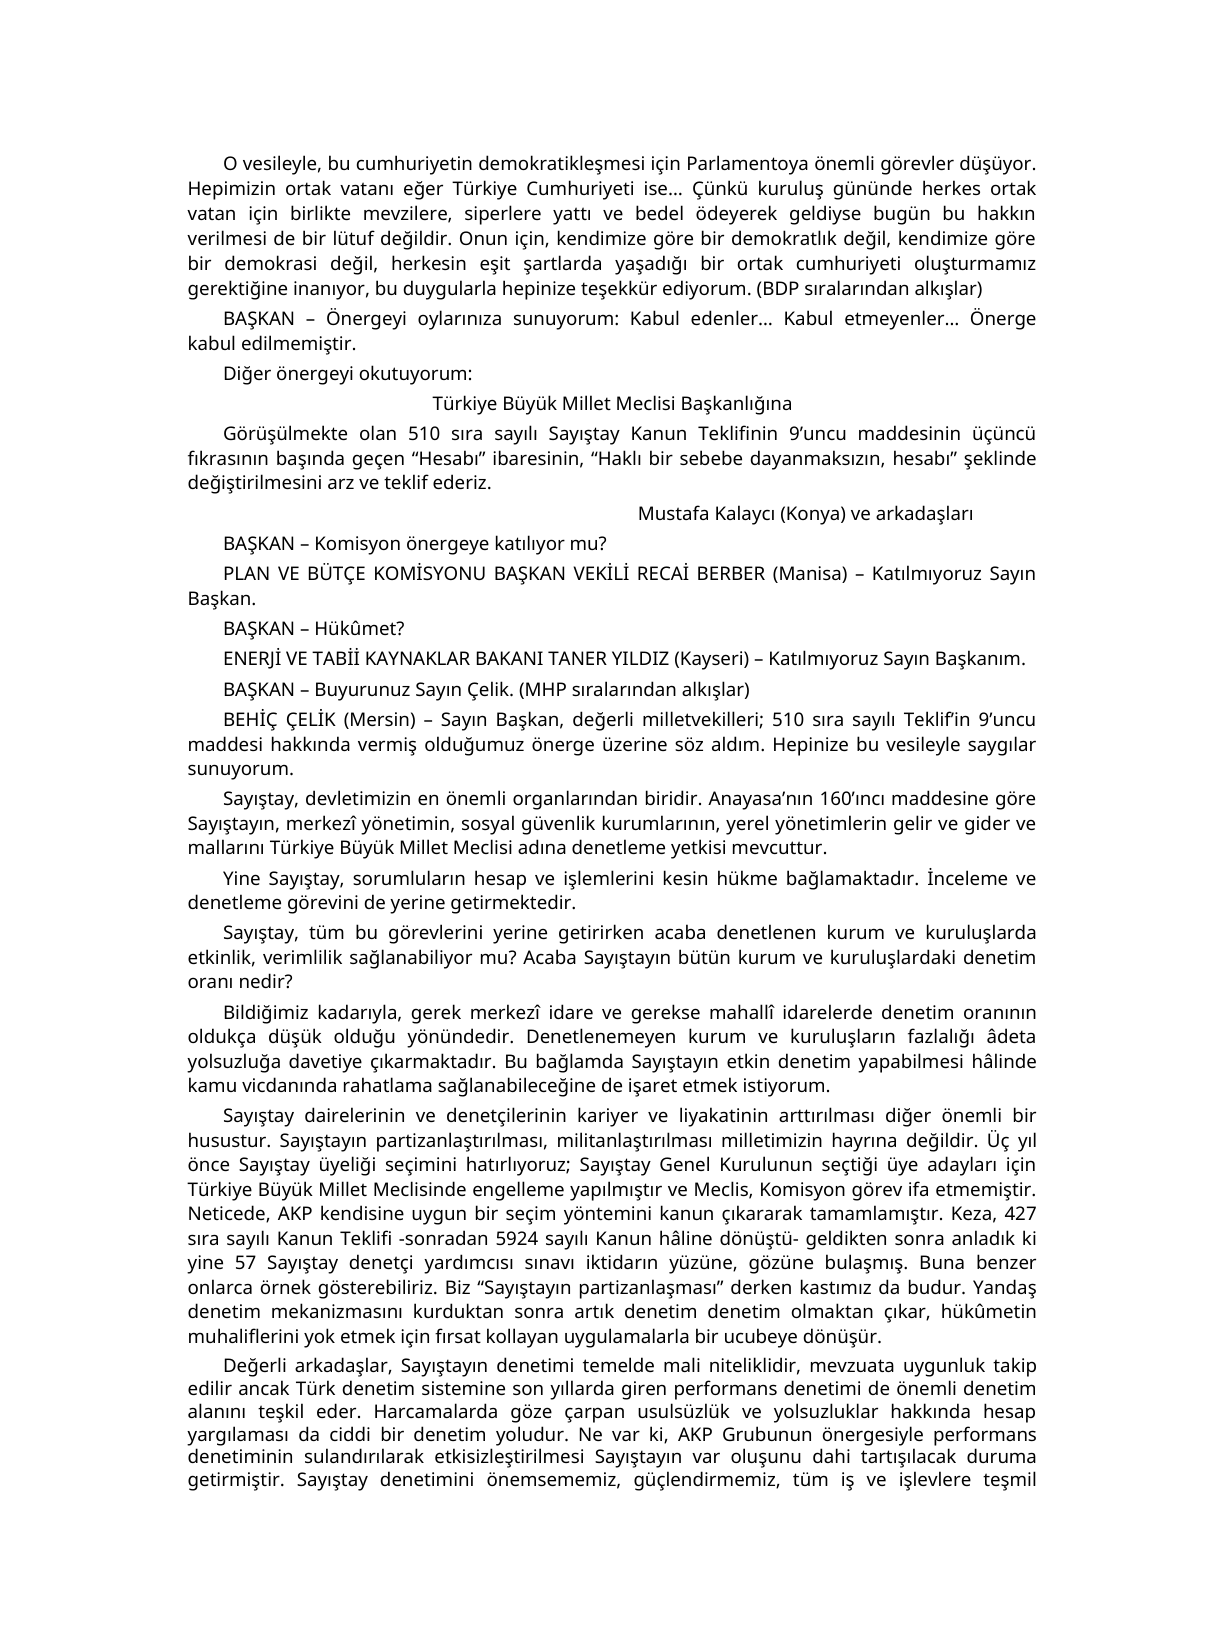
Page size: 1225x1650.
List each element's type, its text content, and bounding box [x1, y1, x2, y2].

text Sayıştay, devletimizin en önemli organlarından biridir. Anayasa’nın 160’ıncı maddesine göre Sayıştayın, merkezî yönetimin, sosyal güvenlik kurumlarının, yerel yönetimlerin gelir ve gider ve mallarını Türkiye Büyük Millet Meclisi adına denetleme yetkisi mevcuttur. [187, 786, 1037, 859]
text O vesileyle, bu cumhuriyetin demokratikleşmesi için Parlamentoya önemli görevler düşüyor. Hepimizin ortak vatanı eğer Türkiye Cumhuriyeti ise… Çünkü kuruluş gününde herkes ortak vatan için birlikte mevzilere, siperlere yattı ve bedel ödeyerek geldiyse bugün bu hakkın verilmesi de bir lütuf değildir. Onun için, kendimize göre bir demokratlık değil, kendimize göre bir demokrasi değil, herkesin eşit şartlarda yaşadığı bir ortak cumhuriyeti oluşturmamız gerektiğine inanıyor, bu duygularla hepinize teşekkür ediyorum. (BDP sıralarından alkışlar) [187, 150, 1037, 300]
text Mustafa Kalaycı (Konya) ve arkadaşları [187, 501, 1037, 525]
text BAŞKAN – Buyurunuz Sayın Çelik. (MHP sıralarından alkışlar) [187, 677, 1037, 701]
text PLAN VE BÜTÇE KOMİSYONU BAŞKAN VEKİLİ RECAİ BERBER (Manisa) – Katılmıyoruz Sayın Başkan. [187, 561, 1037, 610]
text BEHİÇ ÇELİK (Mersin) – Sayın Başkan, değerli milletvekilleri; 510 sıra sayılı Teklif’in 9’uncu maddesi hakkında vermiş olduğumuz önerge üzerine söz aldım. Hepinize bu vesileyle saygılar sunuyorum. [187, 707, 1037, 780]
text BAŞKAN – Önergeyi oylarınıza sunuyorum: Kabul edenler… Kabul etmeyenler… Önerge kabul edilmemiştir. [187, 306, 1037, 355]
text ENERJİ VE TABİİ KAYNAKLAR BAKANI TANER YILDIZ (Kayseri) – Katılmıyoruz Sayın Başkanım. [187, 646, 1037, 671]
text Yine Sayıştay, sorumluların hesap ve işlemlerini kesin hükme bağlamaktadır. İnceleme ve denetleme görevini de yerine getirmektedir. [187, 865, 1037, 914]
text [187, 1354, 1037, 1491]
text Türkiye Büyük Millet Meclisi Başkanlığına [187, 391, 1037, 415]
text Sayıştay dairelerinin ve denetçilerinin kariyer ve liyakatinin arttırılması diğer önemli bir husustur. Sayıştayın partizanlaştırılması, militanlaştırılması milletimizin hayrına değildir. Üç yıl önce Sayıştay üyeliği seçimini hatırlıyoruz; Sayıştay Genel Kurulunun seçtiği üye adayları için Türkiye Büyük Millet Meclisinde engelleme yapılmıştır ve Meclis, Komisyon görev ifa etmemiştir. Neticede, AKP kendisine uygun bir seçim yöntemini kanun çıkararak tamamlamıştır. Keza, 427 sıra sayılı Kanun Teklifi -sonradan 5924 sayılı Kanun hâline dönüştü- geldikten sonra anladık ki yine 57 Sayıştay denetçi yardımcısı sınavı iktidarın yüzüne, gözüne bulaşmış. Buna benzer onlarca örnek gösterebiliriz. Biz “Sayıştayın partizanlaşması” derken kastımız da budur. Yandaş denetim mekanizmasını kurduktan sonra artık denetim denetim olmaktan çıkar, hükûmetin muhaliflerini yok etmek için fırsat kollayan uygulamalarla bir ucubeye dönüşür. [187, 1103, 1037, 1348]
text BAŞKAN – Hükûmet? [187, 616, 1037, 640]
text Bildiğimiz kadarıyla, gerek merkezî idare ve gerekse mahallî idarelerde denetim oranının oldukça düşük olduğu yönündedir. Denetlenemeyen kurum ve kuruluşların fazlalığı âdeta yolsuzluğa davetiye çıkarmaktadır. Bu bağlamda Sayıştayın etkin denetim yapabilmesi hâlinde kamu vicdanında rahatlama sağlanabileceğine de işaret etmek istiyorum. [187, 999, 1037, 1097]
text BAŞKAN – Komisyon önergeye katılıyor mu? [187, 531, 1037, 555]
text Sayıştay, tüm bu görevlerini yerine getirirken acaba denetlenen kurum ve kuruluşlarda etkinlik, verimlilik sağlanabiliyor mu? Acaba Sayıştayın bütün kurum ve kuruluşlardaki denetim oranı nedir? [187, 920, 1037, 994]
text Görüşülmekte olan 510 sıra sayılı Sayıştay Kanun Teklifinin 9’uncu maddesinin üçüncü fıkrasının başında geçen “Hesabı” ibaresinin, “Haklı bir sebebe dayanmaksızın, hesabı” şeklinde değiştirilmesini arz ve teklif ederiz. [187, 421, 1037, 495]
text Diğer önergeyi okutuyorum: [187, 361, 1037, 385]
